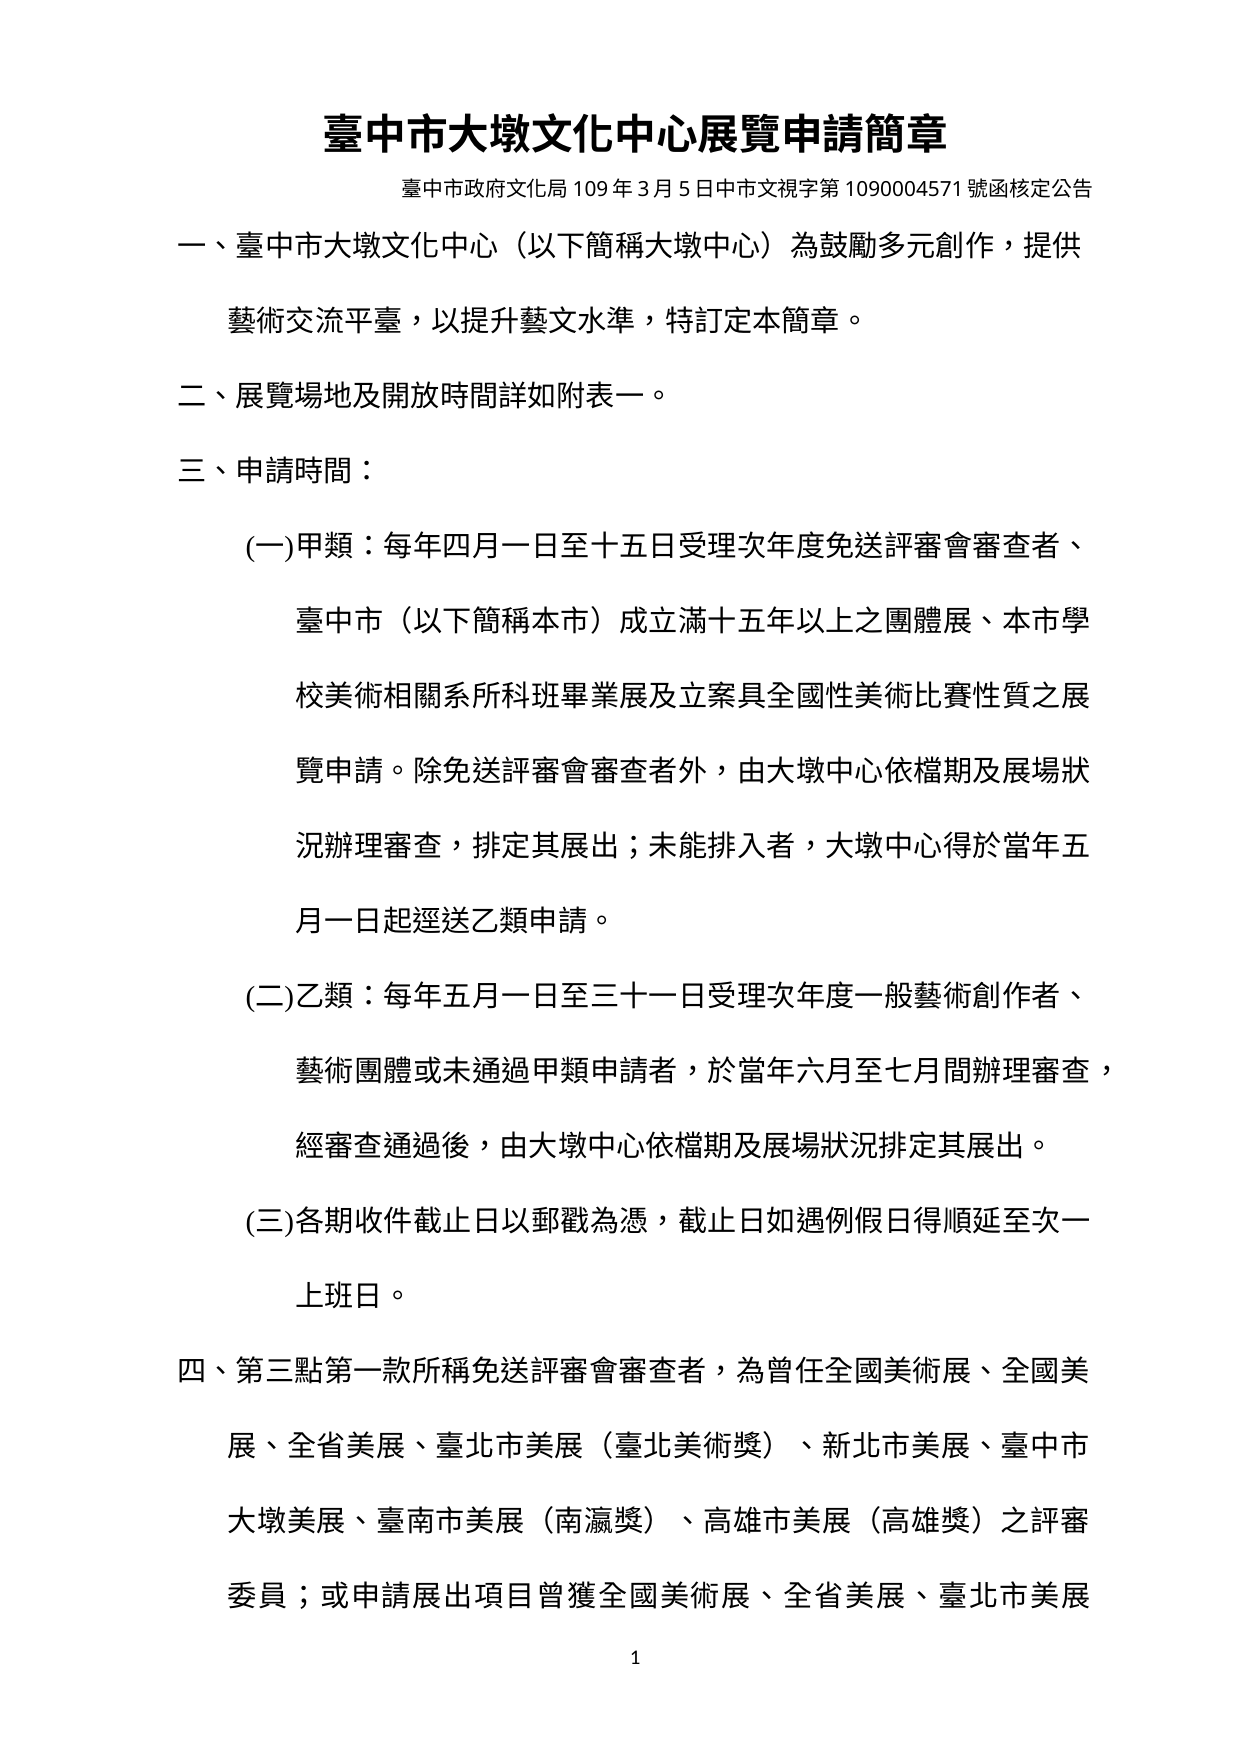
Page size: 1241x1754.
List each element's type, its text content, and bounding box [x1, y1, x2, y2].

list 乙類：每年五月一日至三十一日受理次年度一般藝術創作者、藝術團體或未通過甲類申請者，於當年六月至七月間辦理審查，經審查通過後，由大墩中心依檔期及展場狀況排定其展出。 [245, 956, 1092, 1181]
list 甲類：每年四月一日至十五日受理次年度免送評審會審查者、臺中市（以下簡稱本市）成立滿十五年以上之團體展、本市學校美術相關系所科班畢業展及立案具全國性美術比賽性質之展覽申請。除免送評審會審查者外，由大墩中心依檔期及展場狀況辦理審查，排定其展出；未能排入者，大墩中心得於當年五月一日起逕送乙類申請。 [245, 506, 1092, 956]
text 臺中市大墩文化中心展覽申請簡章 [177, 93, 1092, 168]
list 展覽場地及開放時間詳如附表一。 [177, 356, 1092, 431]
text 臺中市政府文化局109年3月5日中市文視字第1090004571號函核定公告 [177, 168, 1092, 206]
list 各期收件截止日以郵戳為憑，截止日如遇例假日得順延至次一上班日。 [245, 1181, 1092, 1331]
list 臺中市大墩文化中心（以下簡稱大墩中心）為鼓勵多元創作，提供藝術交流平臺，以提升藝文水準，特訂定本簡章。 [177, 206, 1092, 356]
list 申請時間： [177, 431, 1092, 506]
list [177, 1331, 1092, 1631]
